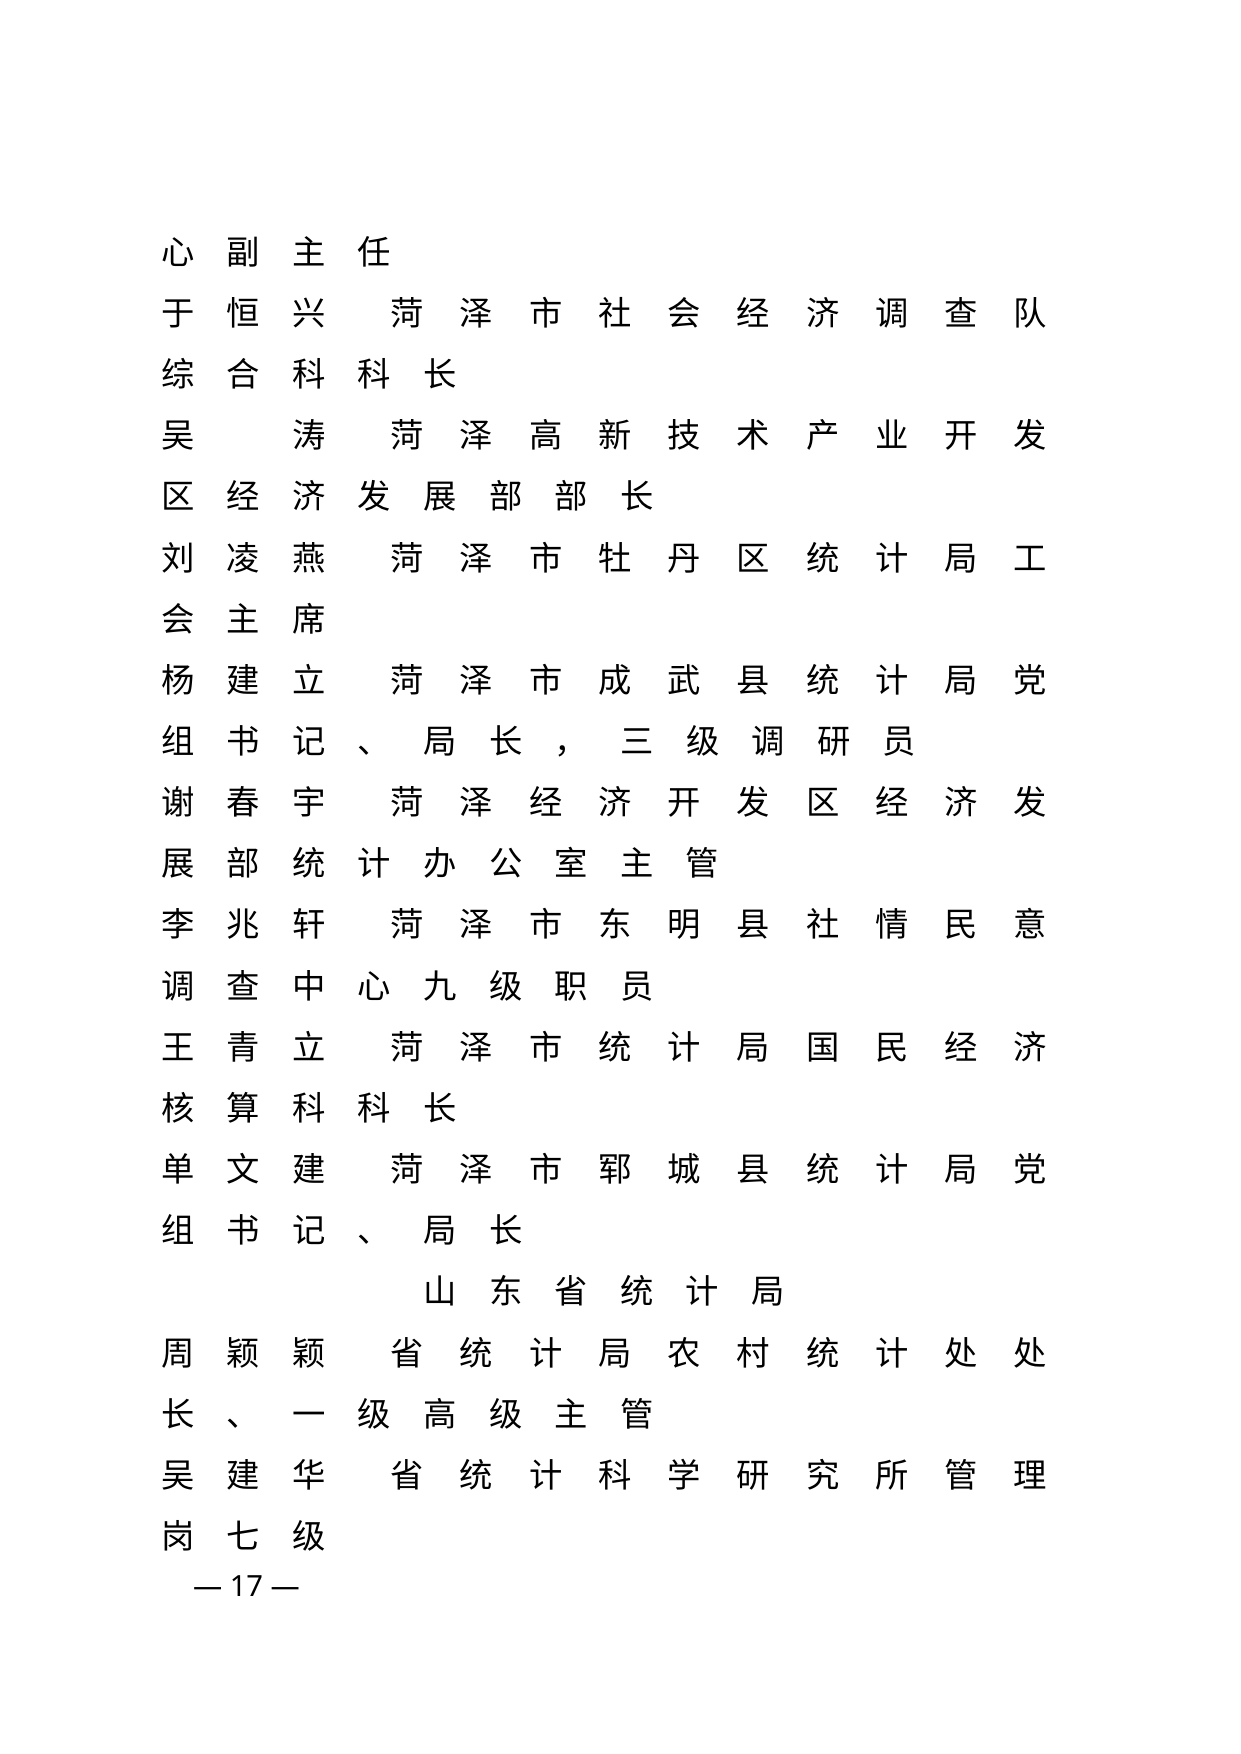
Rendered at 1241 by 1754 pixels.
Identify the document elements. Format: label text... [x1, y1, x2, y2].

text 张维明 菏泽市社情民意调查中心副主任 [161, 219, 1079, 280]
text 王青立 菏泽市统计局国民经济核算科科长 [161, 1014, 1079, 1136]
text 周颖颖 省统计局农村统计处处长、一级高级主管 [161, 1320, 1079, 1442]
text 山东省统计局 [161, 1259, 1079, 1320]
text 吴建华 省统计科学研究所管理岗七级 [161, 1442, 1079, 1564]
text 杨建立 菏泽市成武县统计局党组书记、局长，三级调研员 [161, 647, 1079, 769]
text 吴 涛 菏泽高新技术产业开发区经济发展部部长 [161, 403, 1079, 525]
text 于恒兴 菏泽市社会经济调查队综合科科长 [161, 280, 1079, 403]
text 李兆轩 菏泽市东明县社情民意调查中心九级职员 [161, 892, 1079, 1014]
text 刘凌燕 菏泽市牡丹区统计局工会主席 [161, 525, 1079, 647]
text 谢春宇 菏泽经济开发区经济发展部统计办公室主管 [161, 769, 1079, 892]
text 单文建 菏泽市郓城县统计局党组书记、局长 [161, 1136, 1079, 1259]
